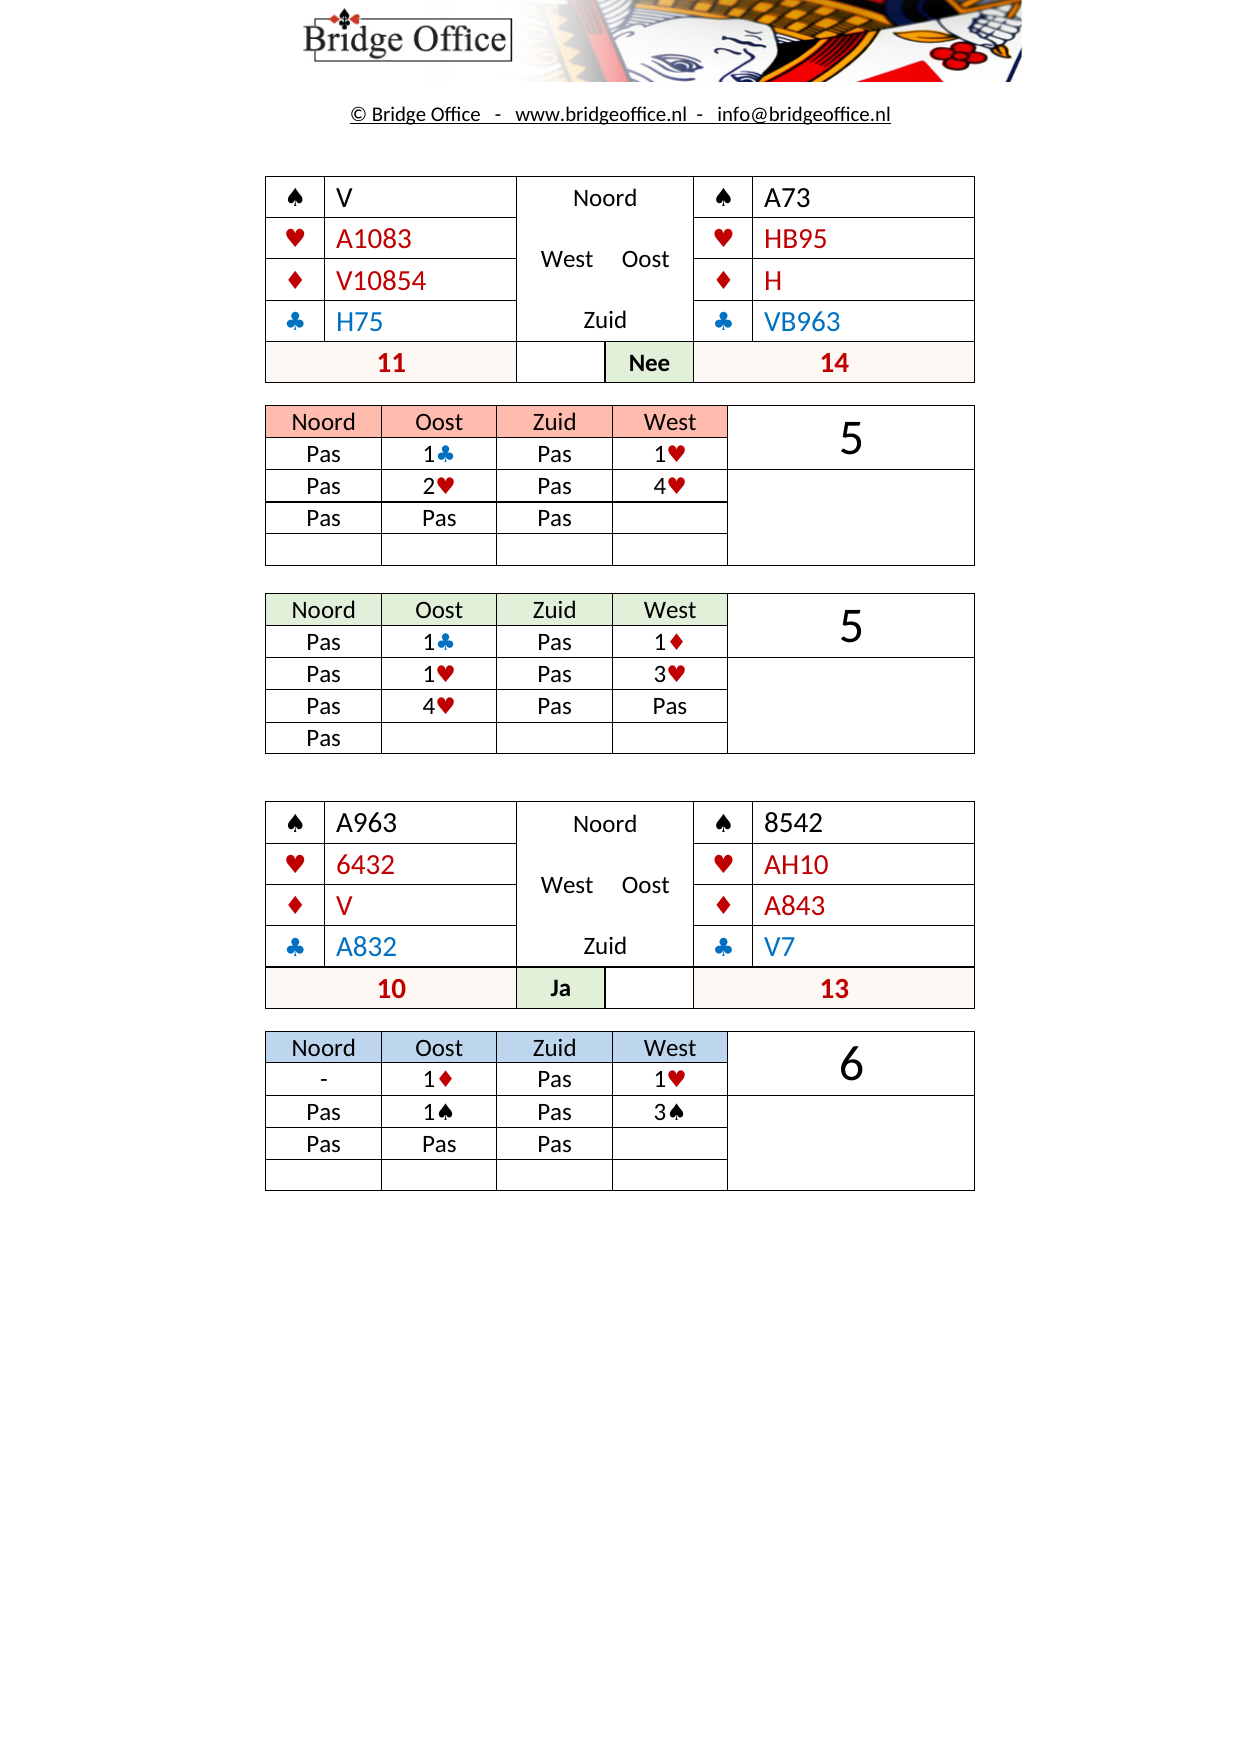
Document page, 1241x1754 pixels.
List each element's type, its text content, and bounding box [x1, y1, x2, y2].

table_cell 2♥ [382, 470, 496, 501]
table_cell [613, 1128, 727, 1158]
table_cell V7 [753, 926, 974, 966]
table_cell A832 [325, 926, 516, 966]
table_cell [382, 534, 496, 564]
table_cell ♦ [694, 885, 752, 925]
table_cell 1♥ [613, 1063, 727, 1094]
table_cell 1♣ [382, 438, 496, 469]
table_cell Pas [266, 690, 381, 722]
table_cell Pas [266, 723, 381, 753]
table_cell Pas [382, 1128, 496, 1158]
table_cell [266, 1160, 381, 1190]
table_header Oost [382, 594, 496, 625]
picture [276, 0, 1022, 82]
table_cell Pas [497, 658, 612, 689]
table_cell Pas [266, 1096, 381, 1127]
table_cell Pas [266, 503, 381, 533]
table_cell Pas [382, 503, 496, 533]
table_cell 13 [694, 968, 974, 1008]
table_cell H75 [325, 301, 516, 341]
table_cell Pas [266, 1128, 381, 1158]
table_cell Pas [497, 690, 612, 722]
table_cell ♣ [694, 926, 752, 966]
table_cell [517, 342, 604, 382]
table_cell - [266, 1063, 381, 1094]
table_cell 1♥ [613, 438, 727, 469]
table_cell 3♥ [613, 658, 727, 689]
table_cell Pas [266, 658, 381, 689]
table_cell ♣ [266, 301, 324, 341]
table_cell H [753, 259, 974, 299]
table_cell ♣ [694, 301, 752, 341]
table_cell [266, 534, 381, 564]
table_header Noord West Oost Zuid [517, 802, 693, 966]
table_header Noord [266, 1032, 381, 1062]
table_cell 6432 [325, 844, 516, 884]
table_cell AH10 [753, 844, 974, 884]
table_cell Ja [517, 968, 604, 1008]
table_cell ♥ [694, 844, 752, 884]
table_header Oost [382, 406, 496, 437]
table_header ♠ [694, 177, 752, 217]
table_cell 1♠ [382, 1096, 496, 1127]
table_cell HB95 [753, 218, 974, 258]
table_cell Pas [266, 438, 381, 469]
table_cell 3♠ [613, 1096, 727, 1127]
table_header ♠ [266, 802, 324, 842]
table_cell [382, 1160, 496, 1190]
table_cell Pas [497, 470, 612, 501]
table_cell ♥ [266, 218, 324, 258]
table_cell [497, 534, 612, 564]
table_cell [613, 723, 727, 753]
table_cell 1♦ [613, 626, 727, 657]
table_cell ♥ [694, 218, 752, 258]
table_cell 4♥ [613, 470, 727, 501]
table_cell VB963 [753, 301, 974, 341]
table_cell [497, 1160, 612, 1190]
table_header 5 [728, 406, 974, 469]
table_cell Pas [497, 1128, 612, 1158]
table_cell 1♣ [382, 626, 496, 657]
table_cell Pas [497, 438, 612, 469]
table_cell 1♥ [382, 658, 496, 689]
table_header ♠ [694, 802, 752, 842]
table_header West [613, 1032, 727, 1062]
table_cell 10 [266, 968, 516, 1008]
table_cell 1♦ [382, 1063, 496, 1094]
table_header West [613, 406, 727, 437]
table_cell Pas [497, 1096, 612, 1127]
table_cell [497, 723, 612, 753]
table_header A73 [753, 177, 974, 217]
table_header 8542 [753, 802, 974, 842]
table_header ♠ [266, 177, 324, 217]
table_cell [728, 1096, 974, 1190]
table_header 6 [728, 1032, 974, 1094]
table_cell Pas [266, 470, 381, 501]
table_cell V10854 [325, 259, 516, 299]
table_cell A843 [753, 885, 974, 925]
table_header Zuid [497, 406, 612, 437]
table_cell ♥ [266, 844, 324, 884]
table_cell Pas [497, 626, 612, 657]
table_cell Pas [497, 503, 612, 533]
table_header Noord [266, 594, 381, 625]
table_cell Pas [613, 690, 727, 722]
table_cell [728, 470, 974, 564]
table_cell ♦ [266, 885, 324, 925]
table_cell 14 [694, 342, 974, 382]
table_header Noord [266, 406, 381, 437]
table_header Oost [382, 1032, 496, 1062]
table_header A963 [325, 802, 516, 842]
table_cell ♦ [266, 259, 324, 299]
table_cell A1083 [325, 218, 516, 258]
table_cell [606, 968, 693, 1008]
table_cell ♦ [694, 259, 752, 299]
table_header Zuid [497, 1032, 612, 1062]
table_cell [613, 1160, 727, 1190]
table_header V [325, 177, 516, 217]
table_cell [613, 503, 727, 533]
table_cell [382, 723, 496, 753]
table_cell V [325, 885, 516, 925]
table_cell ♣ [266, 926, 324, 966]
table_cell [728, 658, 974, 753]
table_header West [613, 594, 727, 625]
table_cell 4♥ [382, 690, 496, 722]
table_cell [613, 534, 727, 564]
table_header Zuid [497, 594, 612, 625]
table_cell Nee [606, 342, 693, 382]
table_cell Pas [497, 1063, 612, 1094]
table_header Noord West Oost Zuid [517, 177, 693, 341]
table_cell 11 [266, 342, 516, 382]
table_header 5 [728, 594, 974, 657]
table_cell Pas [266, 626, 381, 657]
